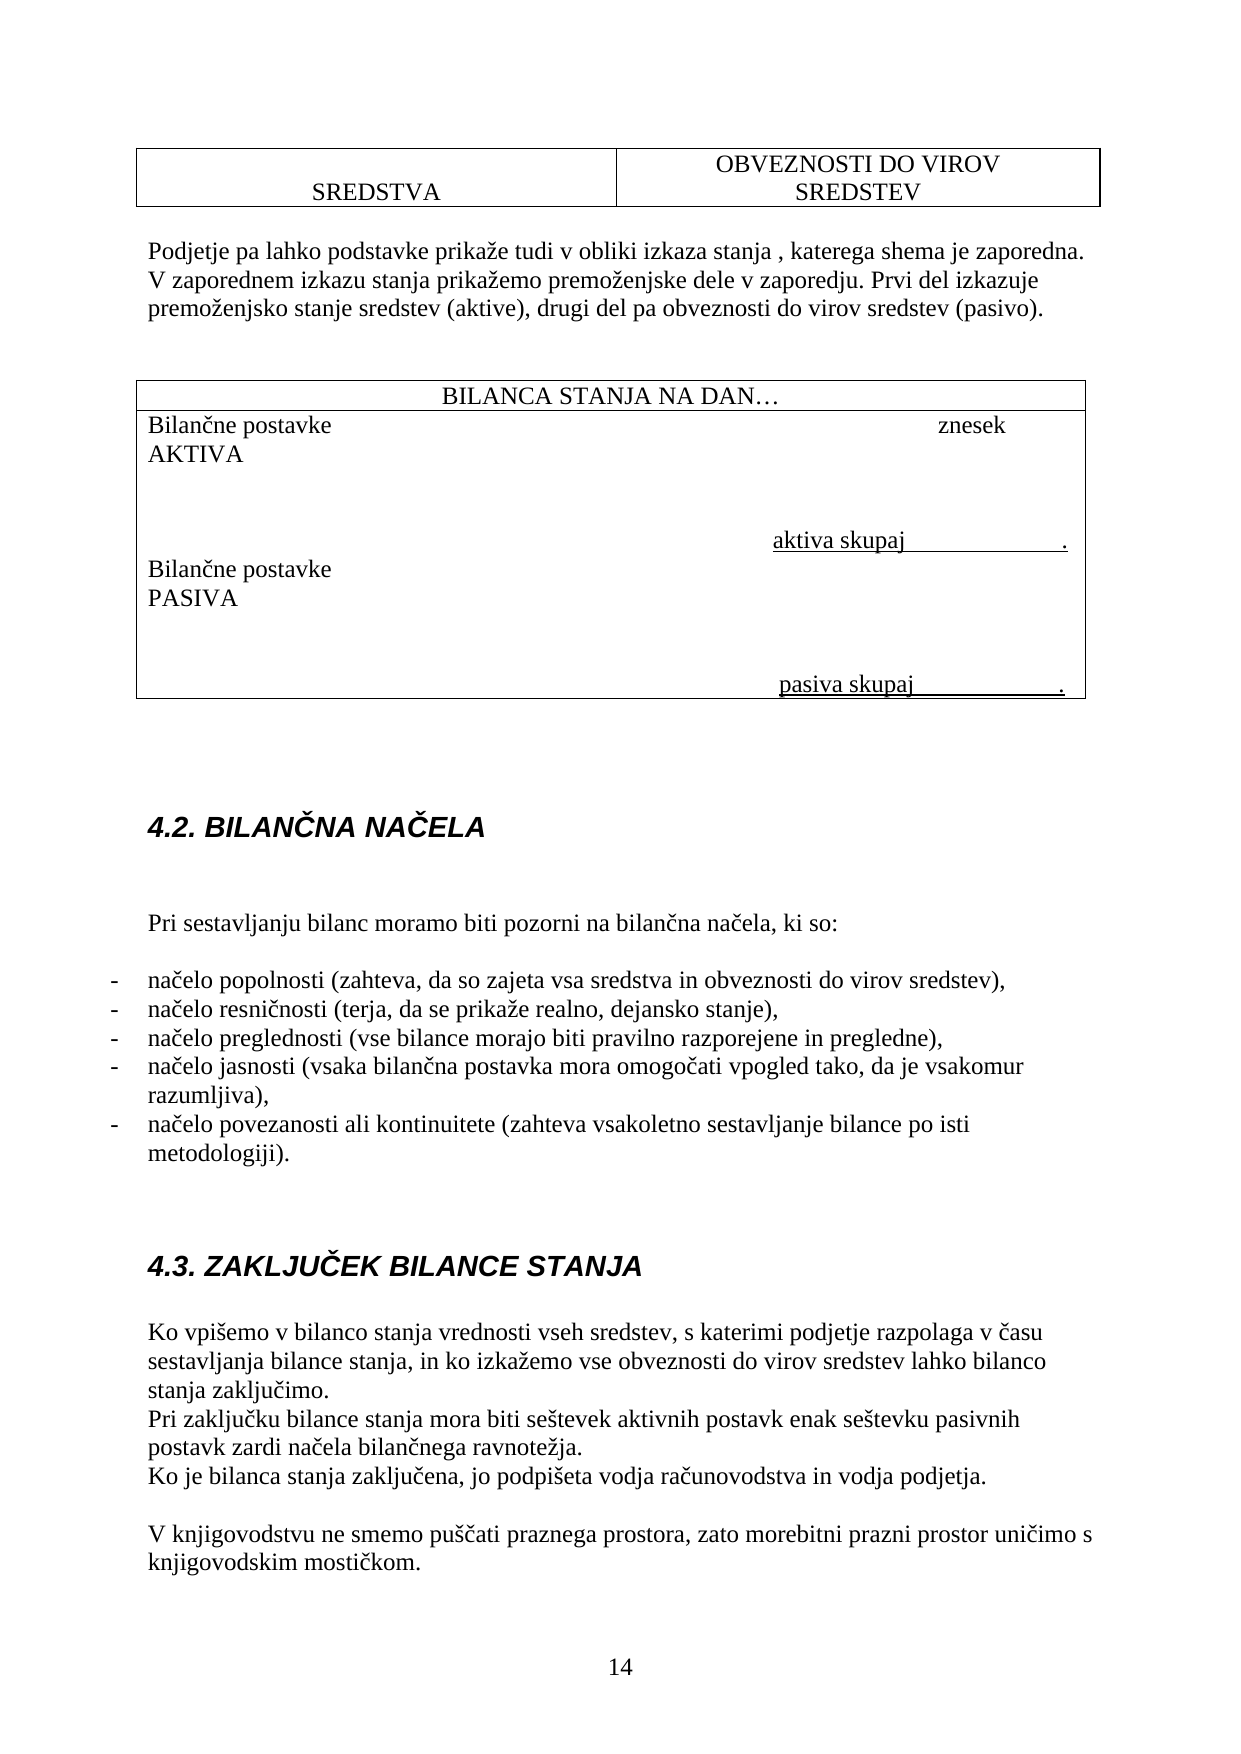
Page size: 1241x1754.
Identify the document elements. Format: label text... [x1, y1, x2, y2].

list načelo resničnosti (terja, da se prikaže realno, dejansko stanje), [110, 994, 1093, 1023]
text Ko je bilanca stanja zaključena, jo podpišeta vodja računovodstva in vodja podjetja. [148, 1461, 1093, 1490]
text Pri sestavljanju bilanc moramo biti pozorni na bilančna načela, ki so: [148, 908, 1093, 936]
table_header BILANCA STANJA NA DAN… [137, 381, 1085, 409]
text V knjigovodstvu ne smemo puščati praznega prostora, zato morebitni prazni prostor uničimo s knjigovodskim mostičkom. [148, 1519, 1093, 1576]
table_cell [617, 149, 1099, 206]
list načelo povezanosti ali kontinuitete (zahteva vsakoletno sestavljanje bilance po isti metodologiji). [110, 1109, 1093, 1166]
subtitle 4.2. BILANČNA NAČELA [148, 810, 1093, 844]
list načelo popolnosti (zahteva, da so zajeta vsa sredstva in obveznosti do virov sredstev), [110, 965, 1093, 994]
list načelo jasnosti (vsaka bilančna postavka mora omogočati vpogled tako, da je vsakomur razumljiva), [110, 1051, 1093, 1109]
subtitle 4.3. ZAKLJUČEK BILANCE STANJA [148, 1249, 1093, 1282]
text Podjetje pa lahko podstavke prikaže tudi v obliki izkaza stanja , katerega shema je zaporedna. V zaporednem izkazu stanja prikažemo premoženjske dele v zaporedju. Prvi del izkazuje premoženjsko stanje sredstev (aktive), drugi del pa obveznosti do virov sredstev (pasivo). [148, 236, 1093, 322]
table_cell Bilančne postavke znesek AKTIVA aktiva skupaj . Bilančne postavke PASIVA pasiva skupaj . [137, 411, 1085, 698]
text Pri zaključku bilance stanja mora biti seštevek aktivnih postavk enak seštevku pasivnih postavk zardi načela bilančnega ravnotežja. [148, 1404, 1093, 1461]
text Ko vpišemo v bilanco stanja vrednosti vseh sredstev, s katerimi podjetje razpolaga v času sestavljanja bilance stanja, in ko izkažemo vse obveznosti do virov sredstev lahko bilanco stanja zaključimo. [148, 1317, 1093, 1404]
list načelo preglednosti (vse bilance morajo biti pravilno razporejene in pregledne), [110, 1023, 1093, 1051]
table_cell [137, 149, 616, 206]
